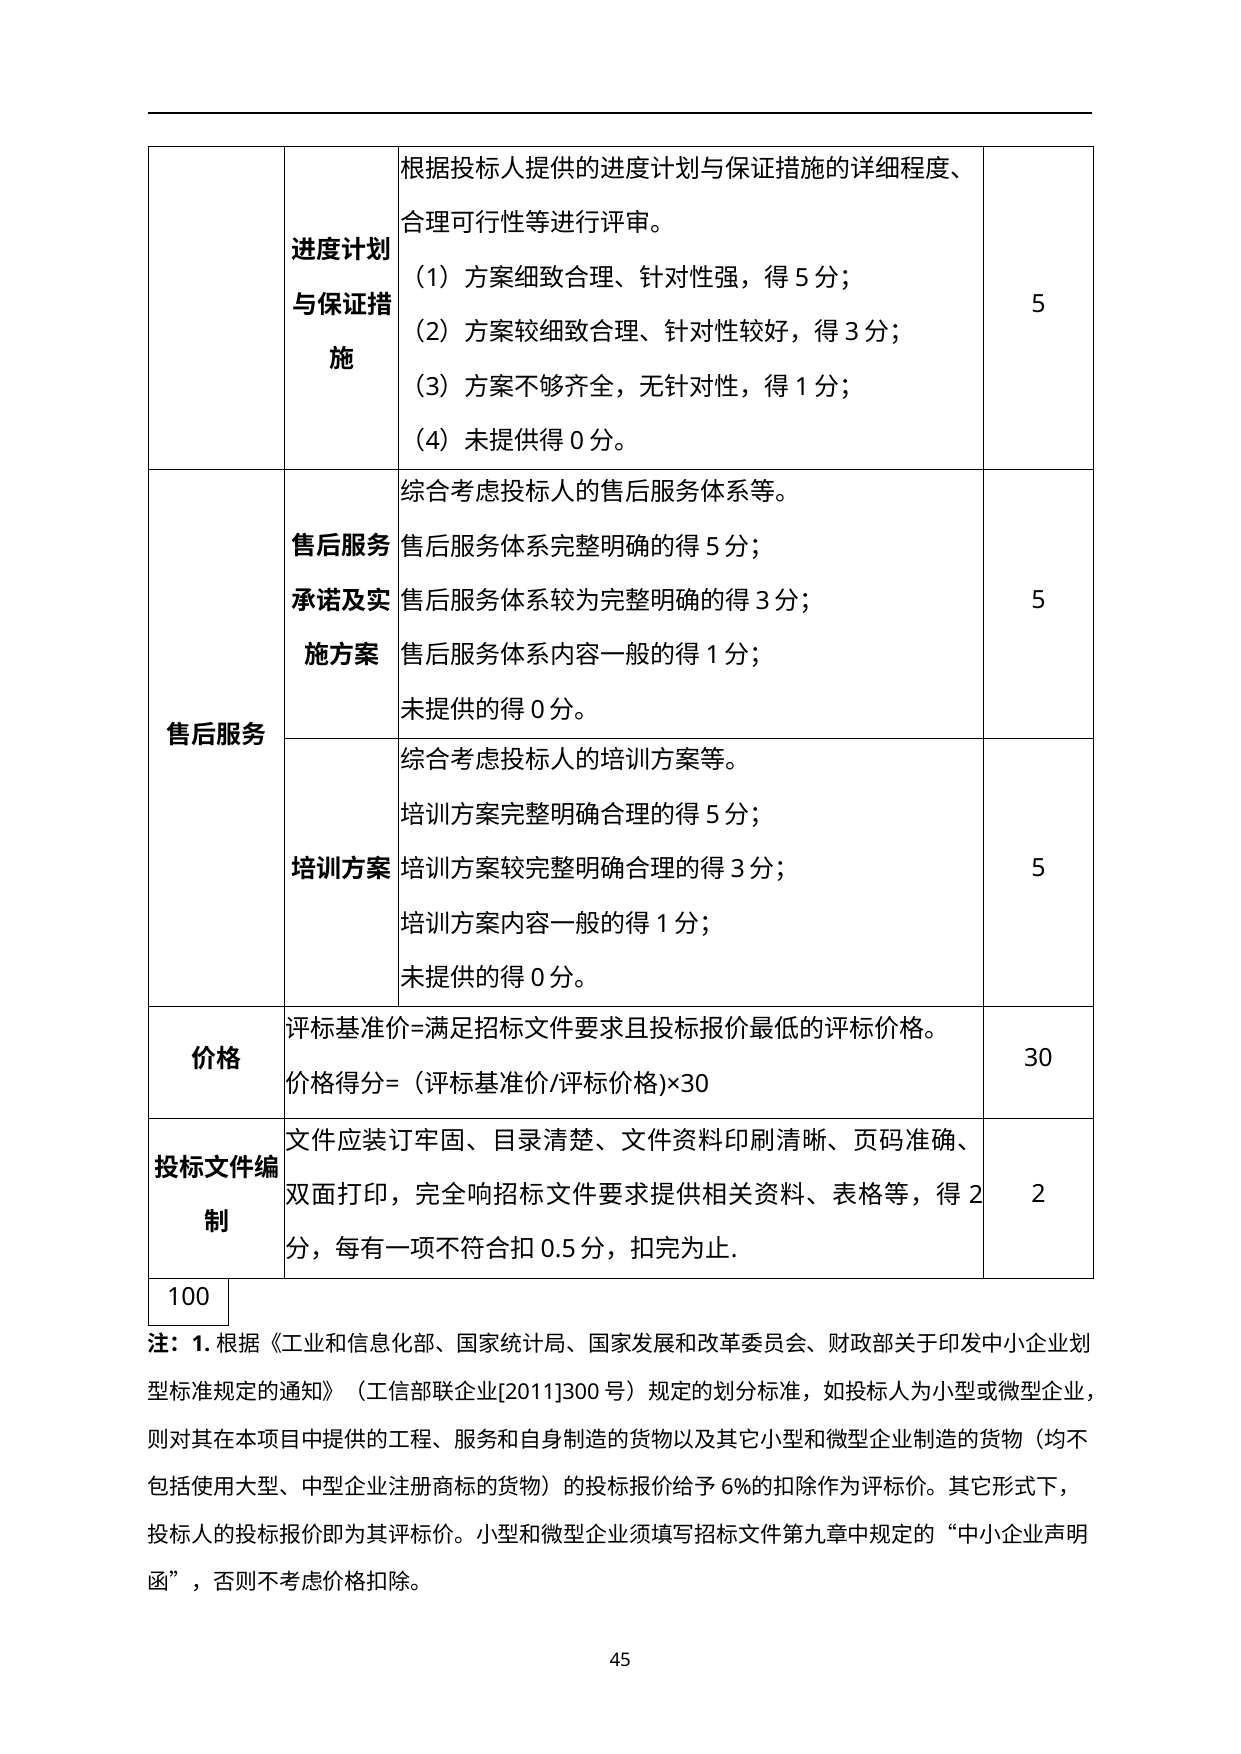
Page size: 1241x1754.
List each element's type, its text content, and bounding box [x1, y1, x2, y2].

table_cell 30 [984, 1007, 1093, 1118]
table_cell 综合考虑投标人的培训方案等。 培训方案完整明确合理的得5分； 培训方案较完整明确合理的得3分； 培训方案内容一般的得1分； 未提供的得0分。 [399, 739, 983, 1006]
table_cell 5 [984, 147, 1093, 469]
table_cell 2 [984, 1119, 1093, 1278]
table_cell 售后服务承诺及实施方案 [285, 470, 398, 737]
table_cell 售后服务 [149, 470, 284, 1006]
table_cell 投标文件编制 [149, 1119, 284, 1278]
table_cell 100 [149, 1279, 228, 1325]
table_cell 进度计划与保证措施 [285, 147, 398, 469]
table_cell 培训方案 [285, 739, 398, 1006]
table_cell 5 [984, 739, 1093, 1006]
table_cell 评标基准价=满足招标文件要求且投标报价最低的评标价格。 价格得分=（评标基准价/评标价格)×30 [285, 1007, 983, 1118]
table_cell 价格 [149, 1007, 284, 1118]
table_cell 5 [984, 470, 1093, 737]
table_cell 文件应装订牢固、目录清楚、文件资料印刷清晰、页码准确、双面打印，完全响招标文件要求提供相关资料、表格等，得2分，每有一项不符合扣0.5分，扣完为止. [285, 1119, 983, 1278]
table_cell 根据投标人提供的进度计划与保证措施的详细程度、合理可行性等进行评审。 （1）方案细致合理、针对性强，得5分； （2）方案较细致合理、针对性较好，得3分； （3）方案不够齐全，无针对性，得1分； （4）未提供得0分。 [399, 147, 983, 469]
text 注：1. 根据《工业和信息化部、国家统计局、国家发展和改革委员会、财政部关于印发中小企业划型标准规定的通知》（工信部联企业[2011]300号）规定的划分标准，如投标人为小型或微型企业，则对其在本项目中提供的工程、服务和自身制造的货物以及其它小型和微型企业制造的货物（均不包括使用大型、中型企业注册商标的货物）的投标报价给予6%的扣除作为评标价。其它形式下，投标人的投标报价即为其评标价。小型和微型企业须填写招标文件第九章中规定的“中小企业声明函”，否则不考虑价格扣除。 [148, 1326, 1092, 1596]
table_cell 综合考虑投标人的售后服务体系等。 售后服务体系完整明确的得5分； 售后服务体系较为完整明确的得3分； 售后服务体系内容一般的得1分； 未提供的得0分。 [399, 470, 983, 737]
